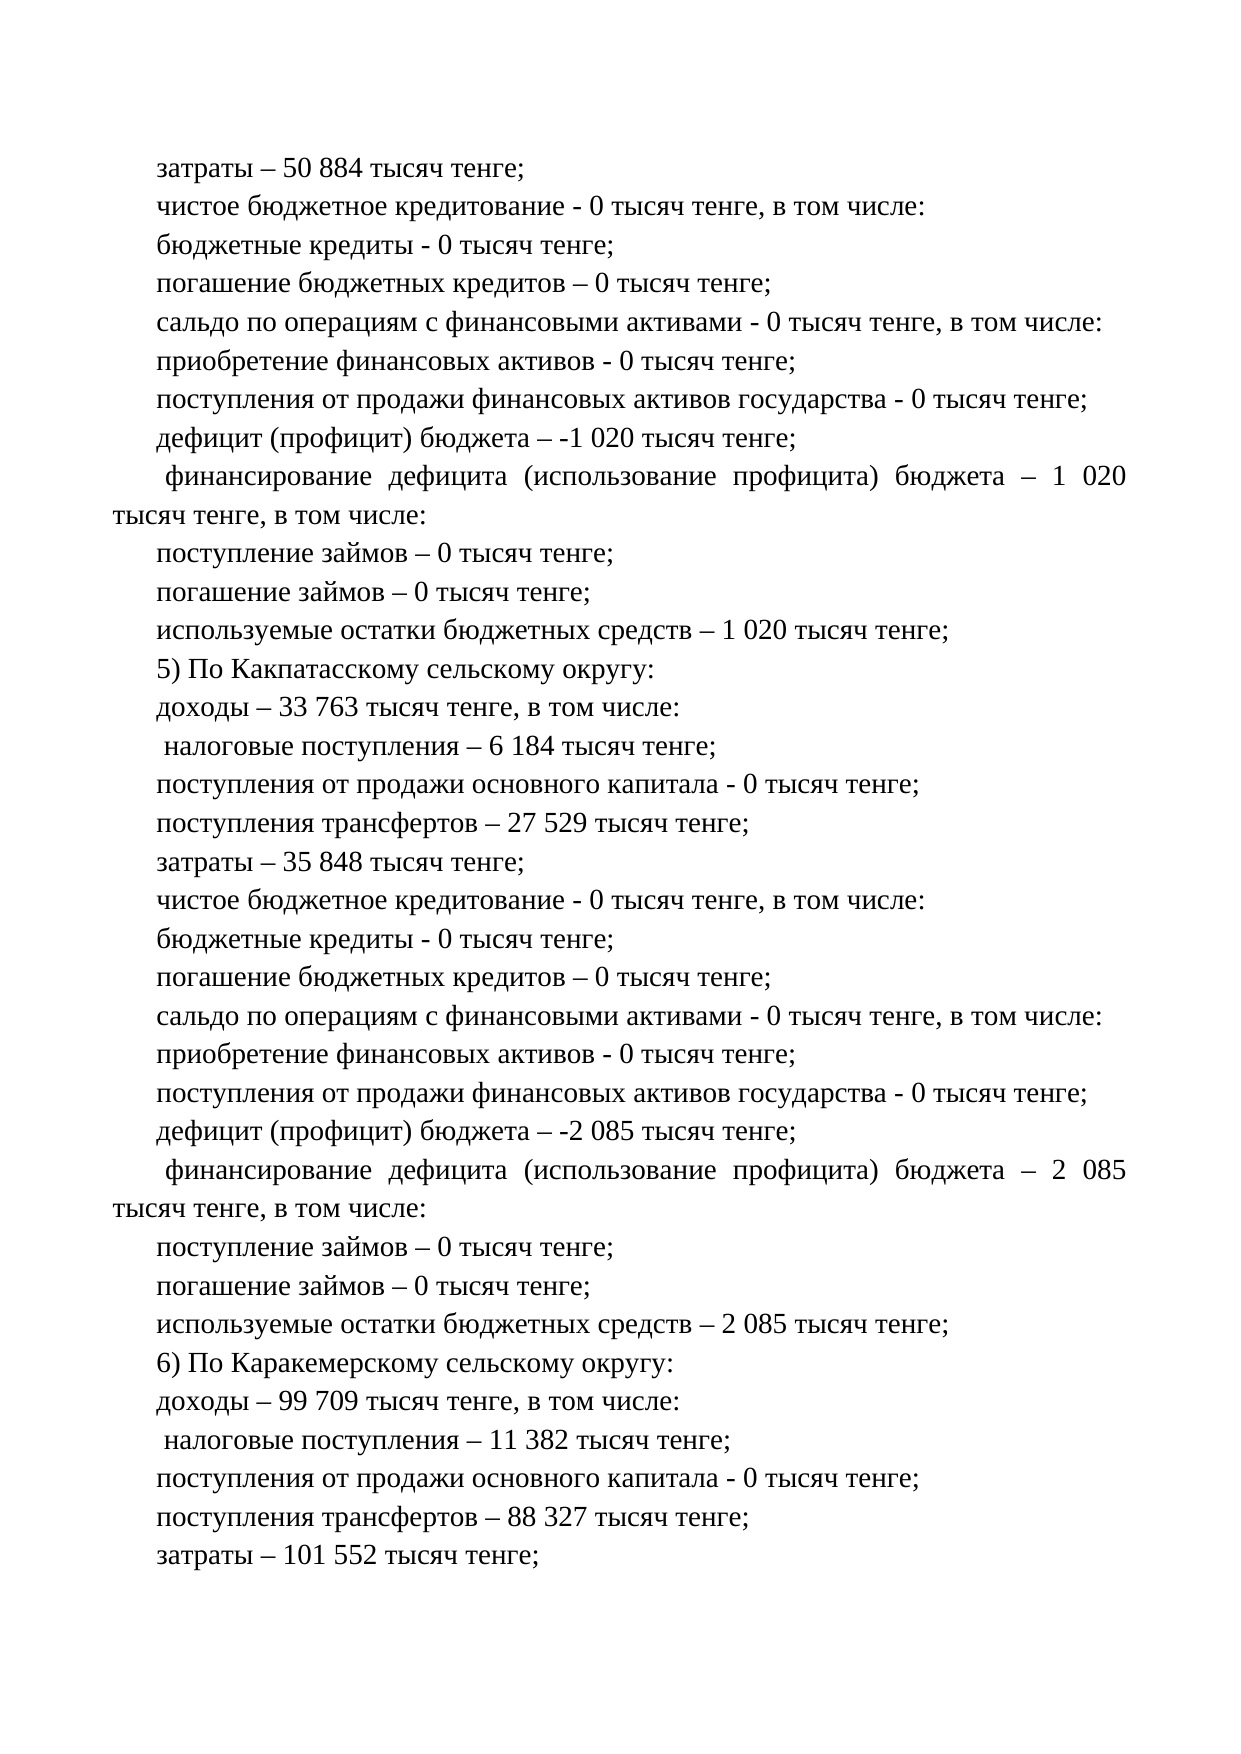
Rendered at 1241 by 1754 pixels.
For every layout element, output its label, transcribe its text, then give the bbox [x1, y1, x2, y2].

text налоговые поступления – 11 382 тысяч тенге; [112, 1422, 1128, 1455]
text поступление займов – 0 тысяч тенге; [112, 1229, 1128, 1263]
text 5) По Какпатасскому сельскому округу: [112, 651, 1128, 684]
text погашение бюджетных кредитов – 0 тысяч тенге; [112, 266, 1128, 299]
text затраты – 35 848 тысяч тенге; [112, 844, 1128, 877]
text поступления трансфертов – 27 529 тысяч тенге; [112, 805, 1128, 839]
text поступления от продажи основного капитала - 0 тысяч тенге; [112, 767, 1128, 800]
text затраты – 101 552 тысяч тенге; [112, 1537, 1128, 1571]
text сальдо по операциям с финансовыми активами - 0 тысяч тенге, в том числе: [112, 304, 1128, 338]
text погашение займов – 0 тысяч тенге; [112, 1268, 1128, 1301]
text налоговые поступления – 6 184 тысяч тенге; [112, 728, 1128, 762]
text сальдо по операциям с финансовыми активами - 0 тысяч тенге, в том числе: [112, 998, 1128, 1031]
text бюджетные кредиты - 0 тысяч тенге; [112, 227, 1128, 261]
text приобретение финансовых активов - 0 тысяч тенге; [112, 343, 1128, 376]
text чистое бюджетное кредитование - 0 тысяч тенге, в том числе: [112, 188, 1128, 222]
text используемые остатки бюджетных средств – 2 085 тысяч тенге; [112, 1306, 1128, 1340]
text приобретение финансовых активов - 0 тысяч тенге; [112, 1036, 1128, 1070]
text поступления от продажи основного капитала - 0 тысяч тенге; [112, 1460, 1128, 1494]
text затраты – 50 884 тысяч тенге; [112, 150, 1128, 183]
text доходы – 99 709 тысяч тенге, в том числе: [112, 1383, 1128, 1417]
text поступления от продажи финансовых активов государства - 0 тысяч тенге; [112, 1075, 1128, 1108]
text финансирование дефицита (использование профицита) бюджета – 2 085 тысяч тенге, в том числе: [112, 1152, 1128, 1224]
text погашение бюджетных кредитов – 0 тысяч тенге; [112, 959, 1128, 993]
text финансирование дефицита (использование профицита) бюджета – 1 020 тысяч тенге, в том числе: [112, 458, 1128, 530]
text доходы – 33 763 тысяч тенге, в том числе: [112, 689, 1128, 723]
text используемые остатки бюджетных средств – 1 020 тысяч тенге; [112, 612, 1128, 646]
text поступление займов – 0 тысяч тенге; [112, 535, 1128, 569]
text дефицит (профицит) бюджета – -2 085 тысяч тенге; [112, 1113, 1128, 1147]
text бюджетные кредиты - 0 тысяч тенге; [112, 921, 1128, 954]
text чистое бюджетное кредитование - 0 тысяч тенге, в том числе: [112, 882, 1128, 916]
text дефицит (профицит) бюджета – -1 020 тысяч тенге; [112, 420, 1128, 453]
text поступления трансфертов – 88 327 тысяч тенге; [112, 1499, 1128, 1532]
text поступления от продажи финансовых активов государства - 0 тысяч тенге; [112, 381, 1128, 415]
text погашение займов – 0 тысяч тенге; [112, 574, 1128, 607]
text 6) По Каракемерскому сельскому округу: [112, 1345, 1128, 1378]
